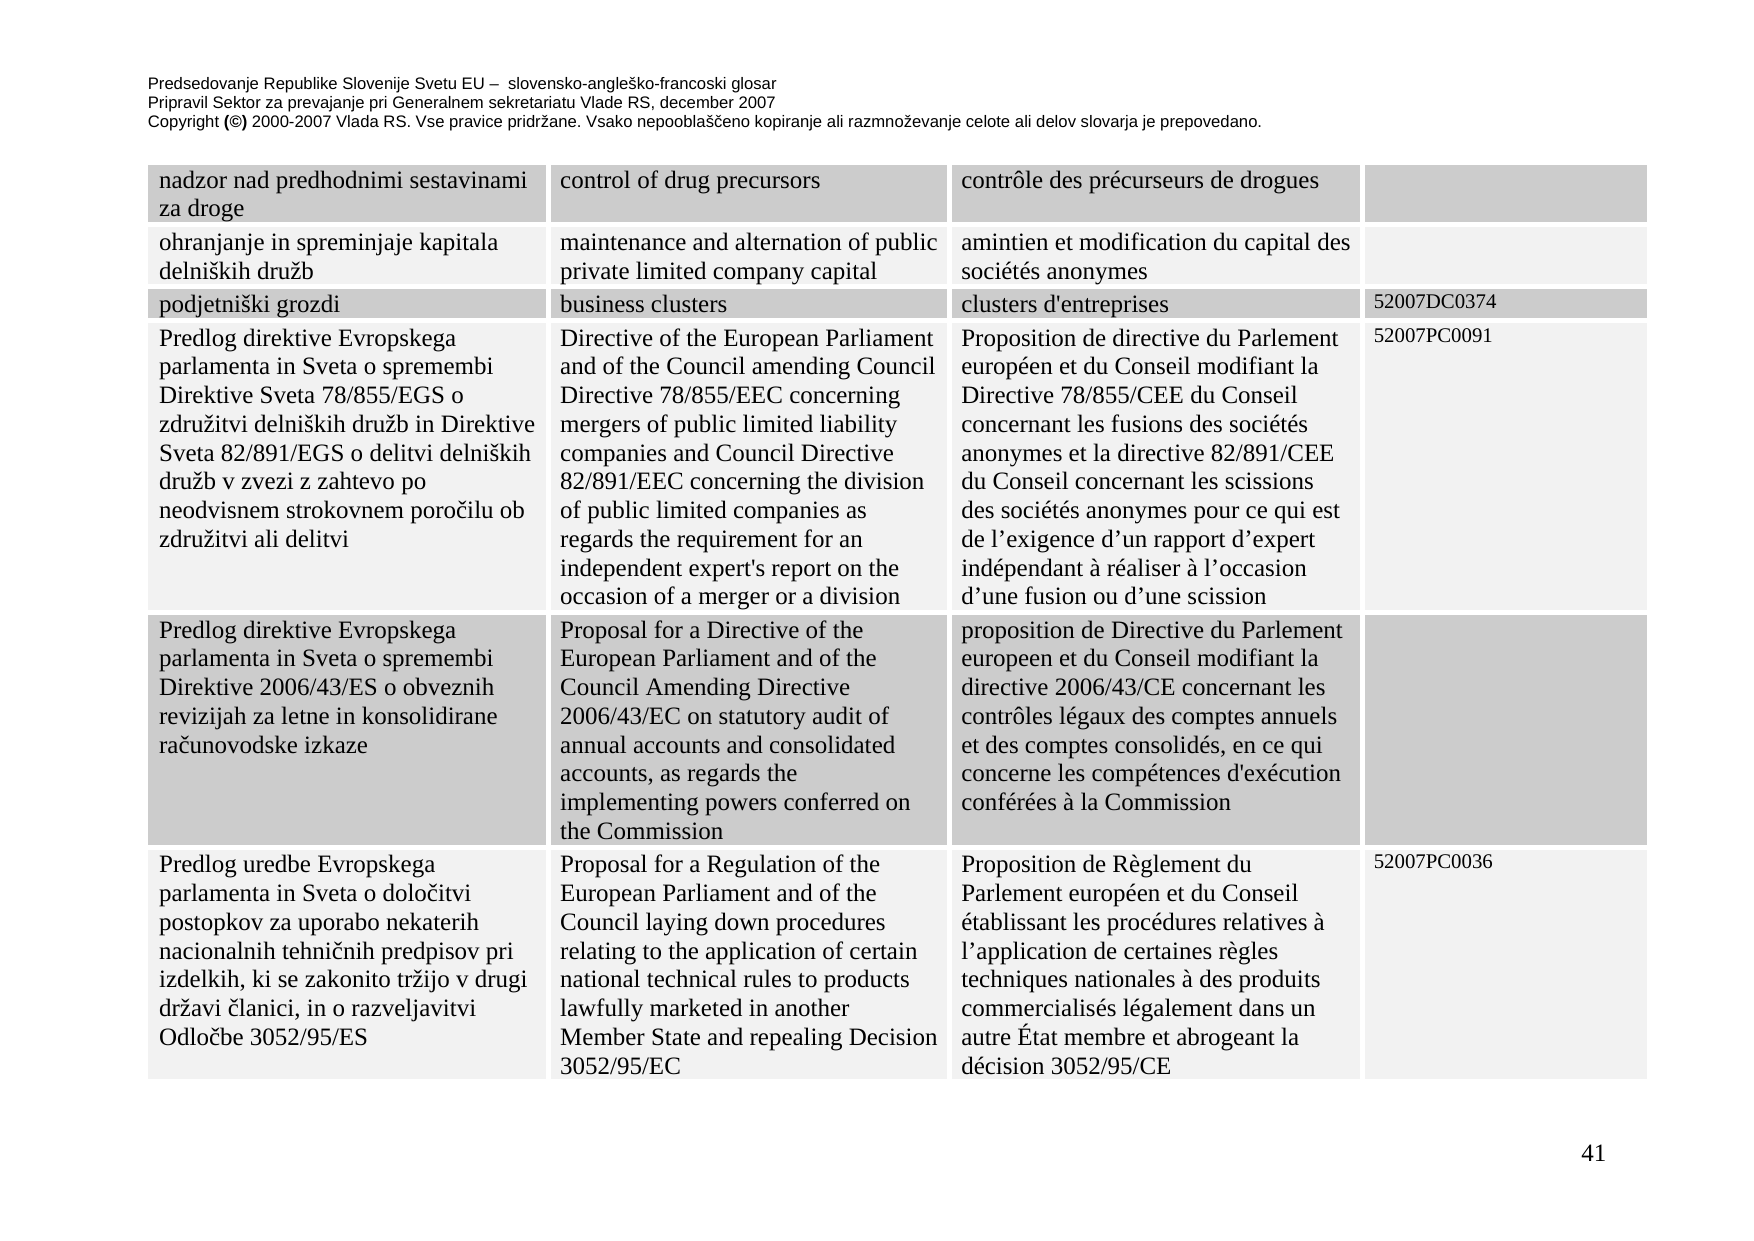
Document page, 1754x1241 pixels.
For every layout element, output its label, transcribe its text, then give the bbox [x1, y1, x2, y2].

table_cell clusters d'entreprises [952, 289, 1360, 318]
table_cell amintien et modification du capital des sociétés anonymes [952, 227, 1360, 284]
table_cell [1365, 165, 1647, 222]
table_cell [1365, 615, 1647, 845]
table_cell Directive of the European Parliament and of the Council amending Council Directive 78/855/EEC concerning mergers of public limited liability companies and Council Directive 82/891/EEC concerning the division of public limited companies as regards the requirement for an independent expert's report on the occasion of a merger or a division [551, 323, 947, 610]
table_cell Proposal for a Directive of the European Parliament and of the Council Amending Directive 2006/43/EC on statutory audit of annual accounts and consolidated accounts, as regards the implementing powers conferred on the Commission [551, 615, 947, 845]
table_cell 52007PC0036 [1365, 850, 1647, 1079]
table_cell maintenance and alternation of public private limited company capital [551, 227, 947, 284]
table_cell Predlog direktive Evropskega parlamenta in Sveta o spremembi Direktive 2006/43/ES o obveznih revizijah za letne in konsolidirane računovodske izkaze [148, 615, 546, 845]
table_cell Predlog uredbe Evropskega parlamenta in Sveta o določitvi postopkov za uporabo nekaterih nacionalnih tehničnih predpisov pri izdelkih, ki se zakonito tržijo v drugi državi članici, in o razveljavitvi Odločbe 3052/95/ES [148, 850, 546, 1079]
table_cell Predlog direktive Evropskega parlamenta in Sveta o spremembi Direktive Sveta 78/855/EGS o združitvi delniških družb in Direktive Sveta 82/891/EGS o delitvi delniških družb v zvezi z zahtevo po neodvisnem strokovnem poročilu ob združitvi ali delitvi [148, 323, 546, 610]
table_cell business clusters [551, 289, 947, 318]
table_cell podjetniški grozdi [148, 289, 546, 318]
table_cell Proposition de directive du Parlement européen et du Conseil modifiant 78/855/CEE du Conseil concernant les fusions des sociétés anonymes et la directive 82/891/CEE du Conseil concernant les scissions des sociétés anonymes pour ce qui est de l’exigence d’un rapport d’expert indépendant à réaliser à l’occasion d’une fusion ou d’une scission [952, 323, 1360, 610]
table_cell contrôle des précurseurs de drogues [952, 165, 1360, 222]
table_cell 52007DC0374 [1365, 289, 1647, 318]
table_cell Proposition de Règlement du Parlement européen et du Conseil établissant les procédures relatives à l’application de certaines règles techniques nationales à des produits commercialisés légalement dans un autre État membre et abrogeant la décision 3052/95/CE [952, 850, 1360, 1079]
table_cell proposition de Directive du Parlement europeen et du Conseil modifiant la directive 2006/43/CE concernant les contrôles légaux des comptes annuels et des comptes consolidés, en ce qui concerne les compétences d'exécution conférées à la Commission [952, 615, 1360, 845]
table_cell control of drug precursors [551, 165, 947, 222]
table_cell 52007PC0091 [1365, 323, 1647, 610]
table_cell [1365, 227, 1647, 284]
table_cell Proposal for a Regulation of the European Parliament and of the Council laying down procedures relating to the application of certain national technical rules to products lawfully marketed in another Member State and repealing Decision 3052/95/EC [551, 850, 947, 1079]
table_cell ohranjanje in spreminjaje kapitala delniških družb [148, 227, 546, 284]
table_cell nadzor nad predhodnimi sestavinami za droge [148, 165, 546, 222]
